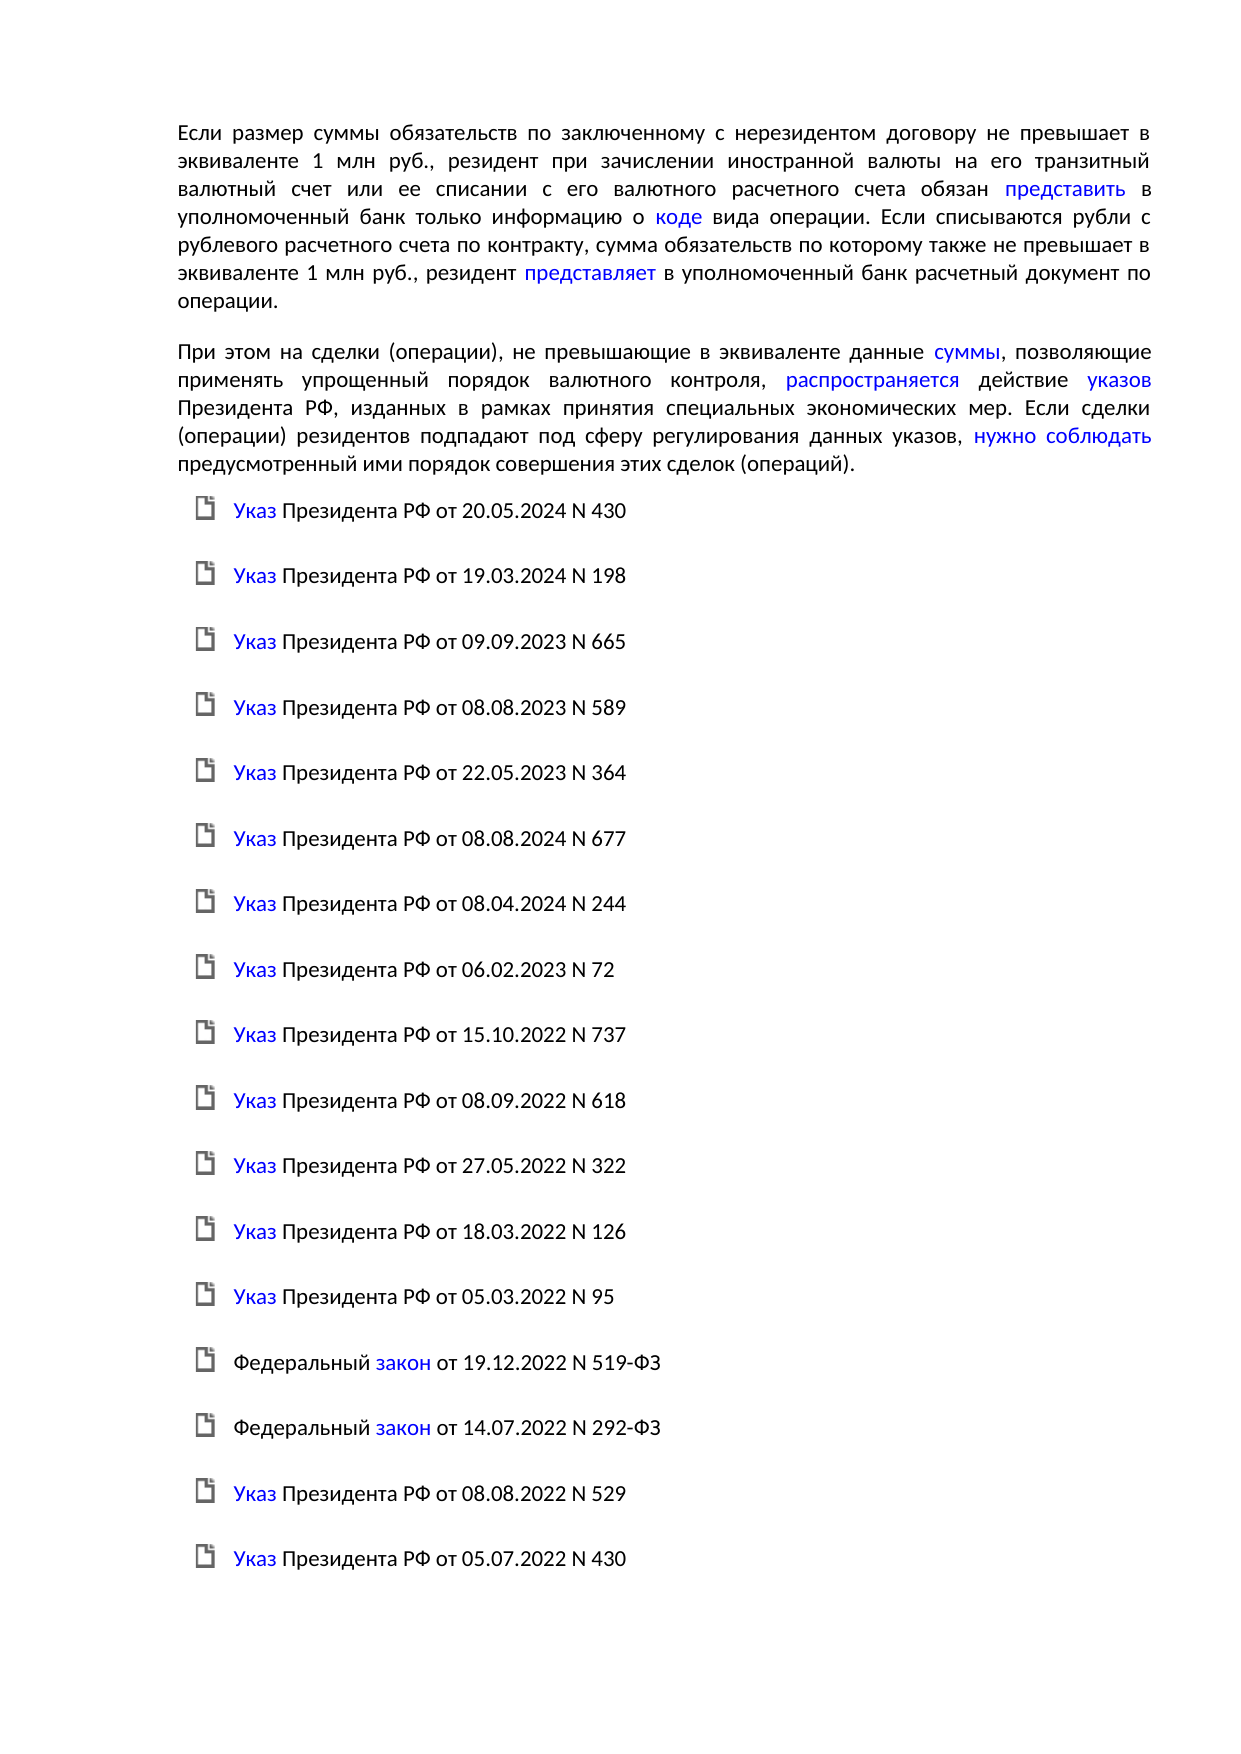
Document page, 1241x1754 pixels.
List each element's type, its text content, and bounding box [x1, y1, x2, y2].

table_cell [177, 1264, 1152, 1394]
picture [195, 1282, 215, 1306]
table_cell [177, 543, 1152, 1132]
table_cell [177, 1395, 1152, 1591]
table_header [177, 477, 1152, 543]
picture [195, 1151, 215, 1175]
picture [195, 627, 215, 651]
picture [195, 954, 215, 979]
text При этом на сделки (операции), не превышающие в эквиваленте данные суммы, позволяющие применять упрощенный порядок валютного контроля, распространяется действие указов Президента РФ, изданных в рамках принятия специальных экономических мер. Если сделки (операции) резидентов подпадают под сферу регулирования данных указов, нужно соблюдать предусмотренный ими порядок совершения этих сделок (операций). [177, 337, 1152, 477]
picture [195, 1347, 215, 1372]
picture [195, 561, 215, 585]
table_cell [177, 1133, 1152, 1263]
picture [195, 1478, 215, 1503]
picture [195, 692, 215, 716]
picture [195, 496, 215, 520]
picture [195, 1413, 215, 1437]
picture [195, 1085, 215, 1110]
picture [195, 823, 215, 847]
picture [195, 1216, 215, 1241]
picture [195, 1544, 215, 1568]
picture [195, 889, 215, 913]
picture [195, 1020, 215, 1044]
picture [195, 758, 215, 782]
text Если размер суммы обязательств по заключенному с нерезидентом договору не превышает в эквиваленте 1 млн руб., резидент при зачислении иностранной валюты на его транзитный валютный счет или ее списании с его валютного расчетного счета обязан представить в уполномоченный банк только информацию о коде вида операции. Если списываются рубли с рублевого расчетного счета по контракту, сумма обязательств по которому также не превышает в эквиваленте 1 млн руб., резидент представляет в уполномоченный банк расчетный документ по операции. [177, 118, 1152, 314]
